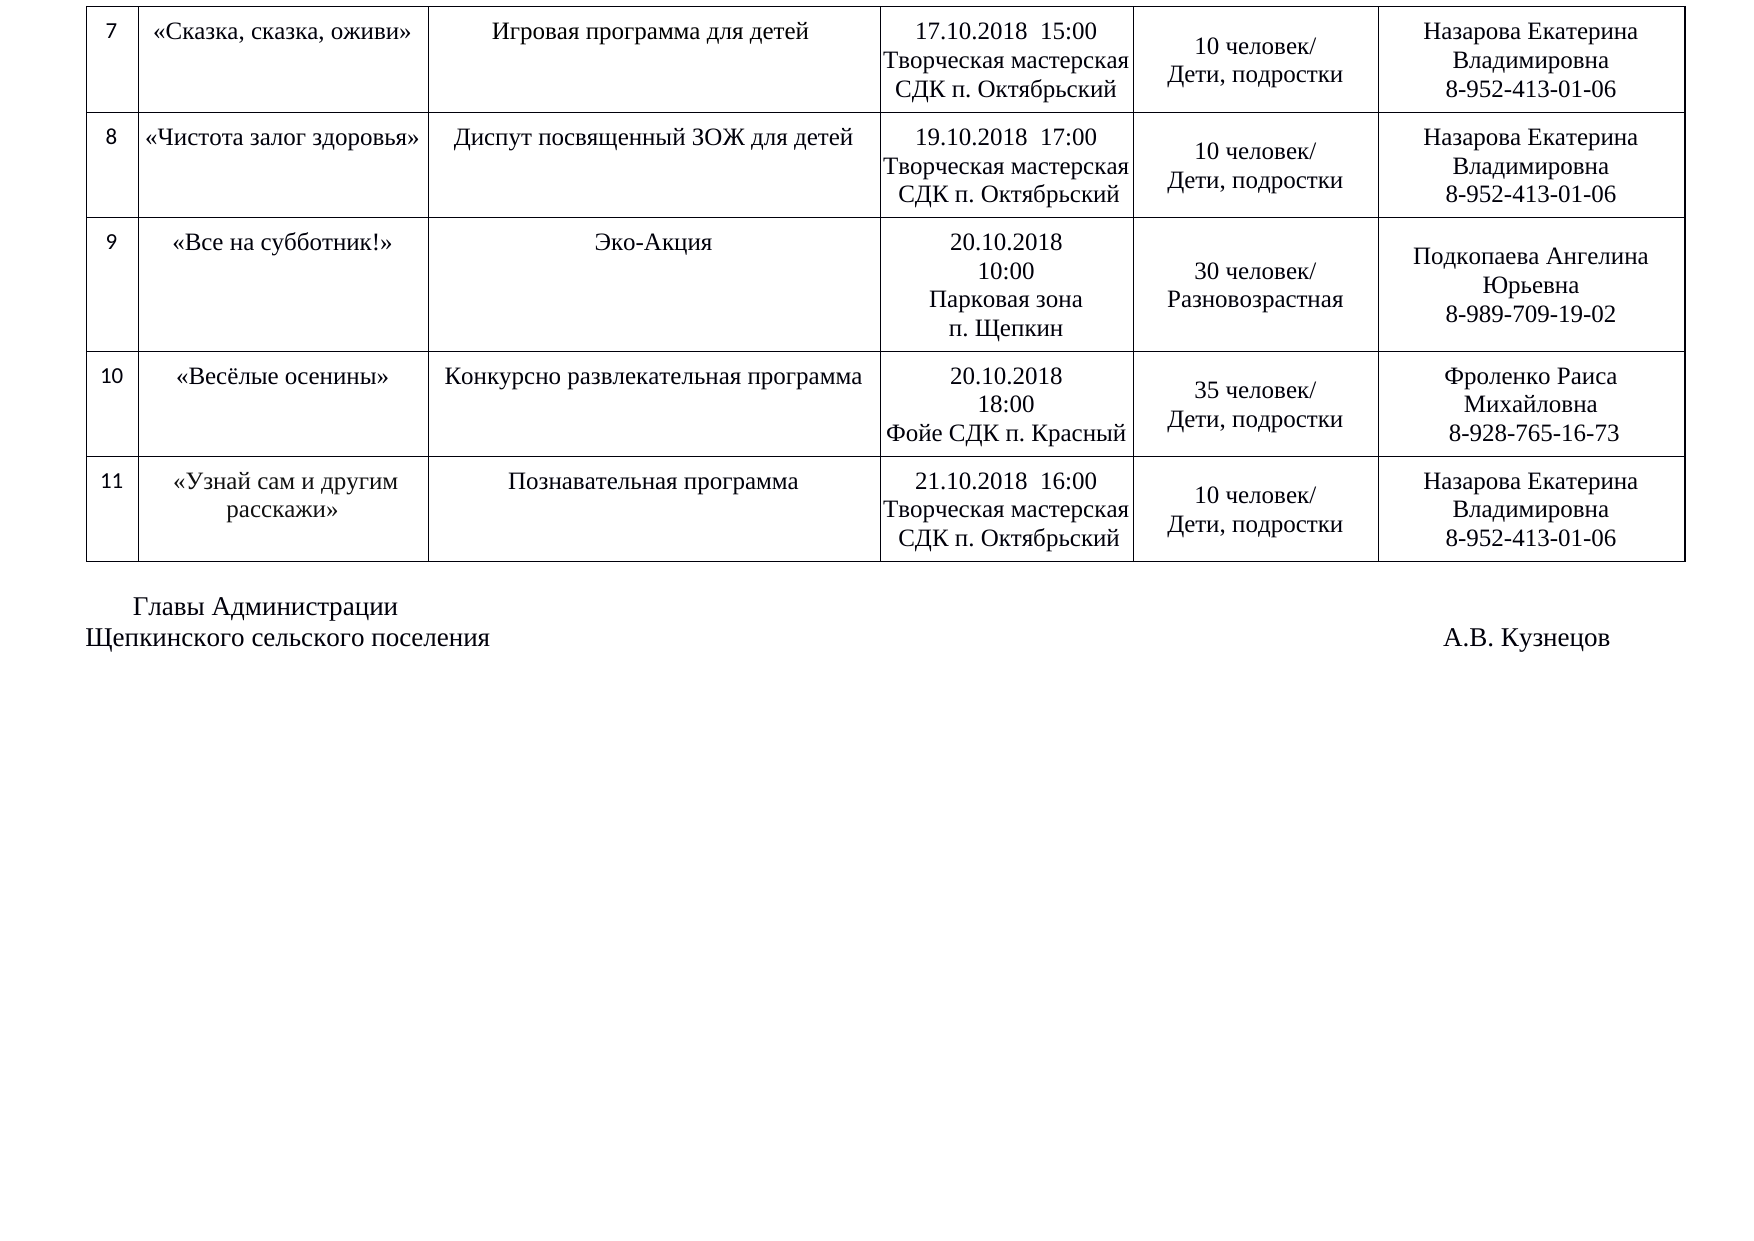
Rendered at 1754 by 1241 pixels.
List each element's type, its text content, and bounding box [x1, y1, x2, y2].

table_cell «Сказка, сказка, оживи» [139, 7, 428, 112]
table_cell «Узнай сам и другим расскажи» [139, 457, 428, 561]
table_cell «Все на субботник!» [139, 218, 428, 351]
table_cell 10 человек/ Дети, подростки [1134, 457, 1378, 561]
table_cell Познавательная программа [429, 457, 880, 561]
table_cell 10 [87, 352, 138, 456]
table_cell 8 [87, 113, 138, 217]
table_cell 20.10.2018 10:00 Парковая зона п. Щепкин [881, 218, 1133, 351]
table_cell 21.10.2018 16:00 Творческая мастерская СДК п. Октябрьский [881, 457, 1133, 561]
table_cell 10 человек/ Дети, подростки [1134, 113, 1378, 217]
table_cell «Чистота залог здоровья» [139, 113, 428, 217]
table_cell Диспут посвященный ЗОЖ для детей [429, 113, 880, 217]
text Главы Администрации [65, 590, 1707, 621]
text Щепкинского сельского поселения А.В. Кузнецов [65, 621, 1707, 652]
table_cell 7 [87, 7, 138, 112]
table_cell Назарова Екатерина Владимировна 8-952-413-01-06 [1379, 113, 1684, 217]
table_cell 9 [87, 218, 138, 351]
table_cell Фроленко Раиса Михайловна 8-928-765-16-73 [1379, 352, 1684, 456]
table_cell 10 человек/ Дети, подростки [1134, 7, 1378, 112]
table_cell Игровая программа для детей [429, 7, 880, 112]
table_cell 30 человек/ Разновозрастная [1134, 218, 1378, 351]
table_cell 35 человек/ Дети, подростки [1134, 352, 1378, 456]
table_cell Назарова Екатерина Владимировна 8-952-413-01-06 [1379, 457, 1684, 561]
table_cell Конкурсно развлекательная программа [429, 352, 880, 456]
table_cell 20.10.2018 18:00 Фойе СДК п. Красный [881, 352, 1133, 456]
table_cell 19.10.2018 17:00 Творческая мастерская СДК п. Октябрьский [881, 113, 1133, 217]
table_cell Подкопаева Ангелина Юрьевна 8-989-709-19-02 [1379, 218, 1684, 351]
table_cell Назарова Екатерина Владимировна 8-952-413-01-06 [1379, 7, 1684, 112]
table_cell 11 [87, 457, 138, 561]
table_cell «Весёлые осенины» [139, 352, 428, 456]
table_cell 17.10.2018 15:00 Творческая мастерская СДК п. Октябрьский [881, 7, 1133, 112]
table_cell Эко-Акция [429, 218, 880, 351]
